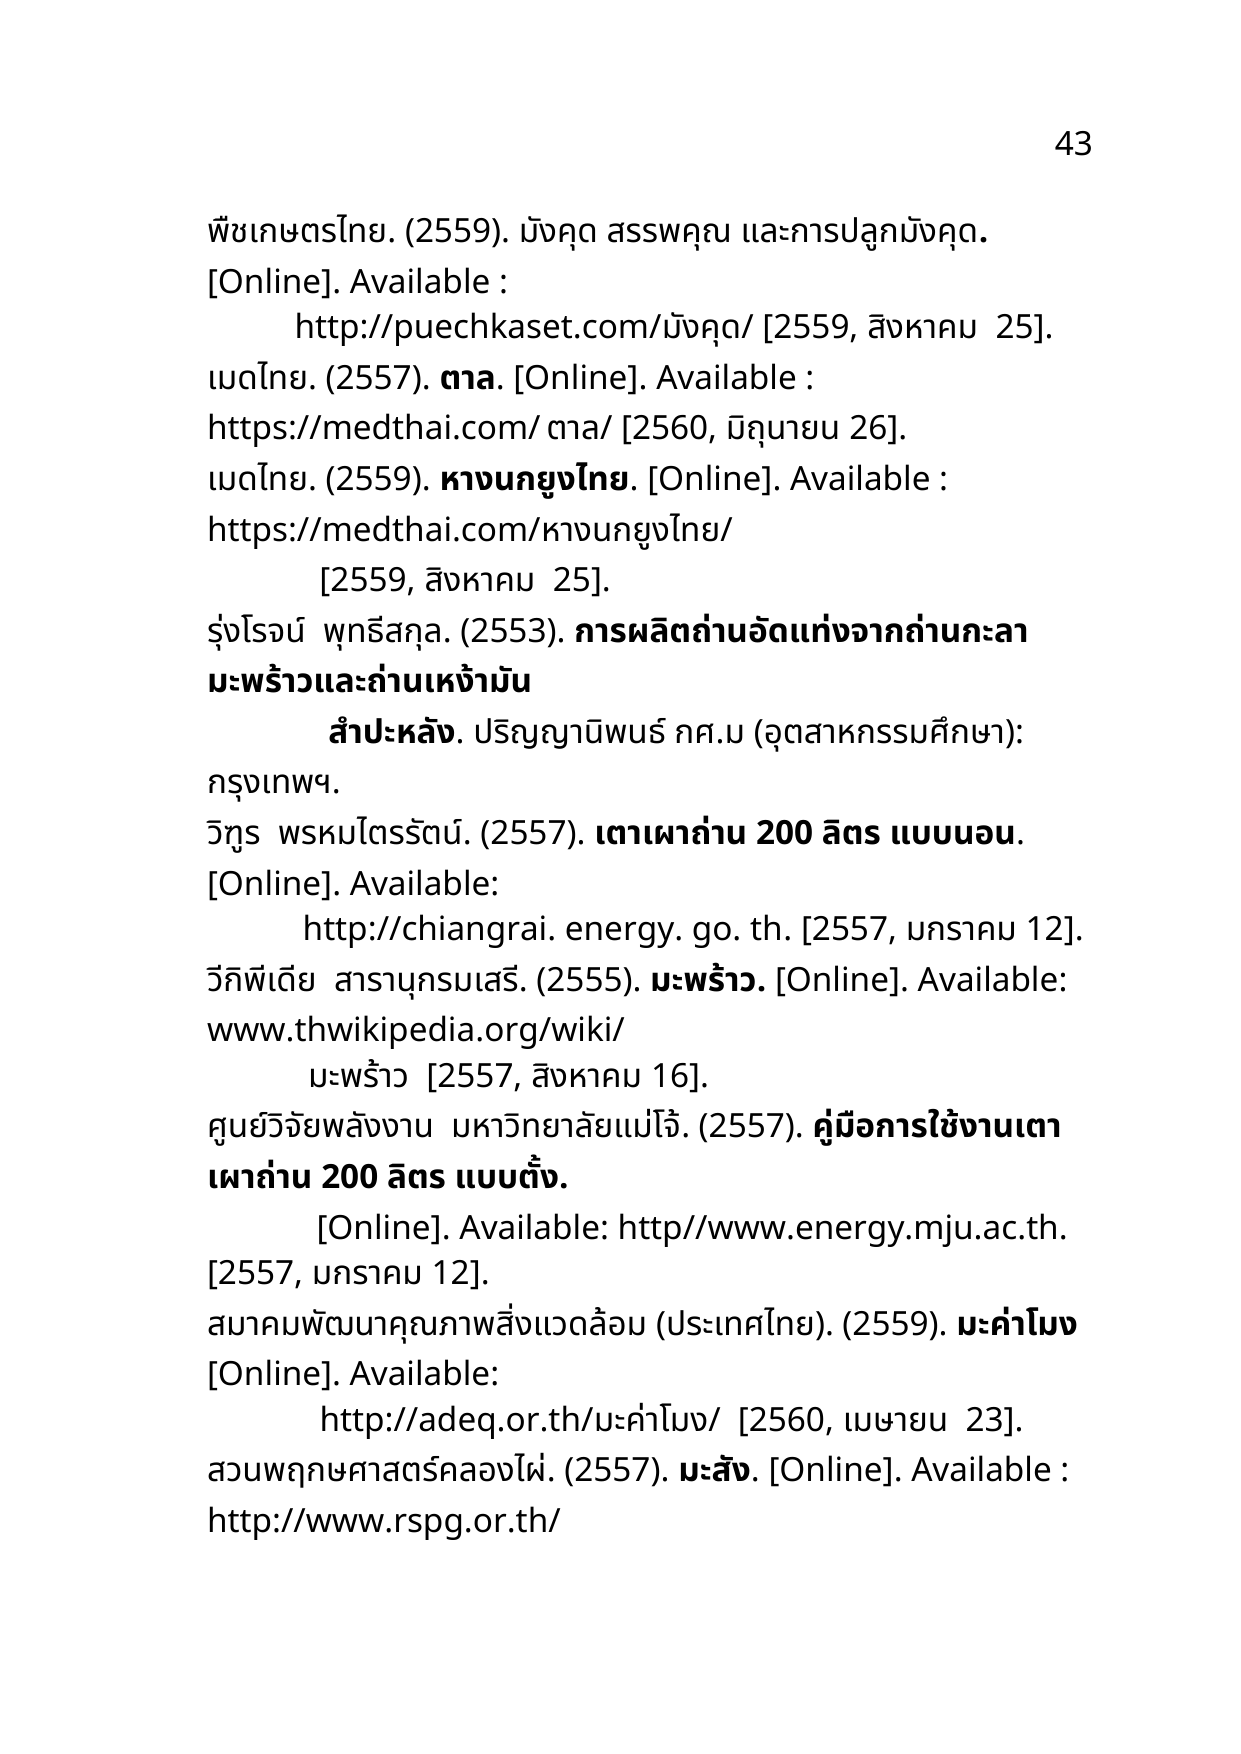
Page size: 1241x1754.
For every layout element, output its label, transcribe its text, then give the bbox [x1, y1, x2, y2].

text [2559, สิงหาคม 25]. [207, 556, 1093, 607]
text มะพร้าว [2557, สิงหาคม 16]. [207, 1052, 1093, 1102]
text http://adeq.or.th/มะค่าโมง/ [2560, เมษายน 23]. [207, 1396, 1093, 1446]
text สำปะหลัง. ปริญญานิพนธ์ กศ.ม (อุตสาหกรรมศึกษา): กรุงเทพฯ. [207, 708, 1093, 809]
text [Online]. Available: http//www.energy.mju.ac.th. [2557, มกราคม 12]. [207, 1203, 1093, 1299]
text http://puechkaset.com/มังคุด/ [2559, สิงหาคม 25]. [207, 303, 1093, 353]
text วีกิพีเดีย สารานุกรมเสรี. (2555). มะพร้าว. [Online]. Available: www.thwikipedia.org/wiki/ [207, 956, 1093, 1052]
text วิฑูร พรหมไตรรัตน์. (2557). เตาเผาถ่าน 200 ลิตร แบบนอน. [Online]. Available: [207, 809, 1093, 905]
text สวนพฤกษศาสตร์คลองไผ่. (2557). มะสัง. [Online]. Available : http://www.rspg.or.th/ [207, 1446, 1093, 1542]
text พืชเกษตรไทย. (2559). มังคุด สรรพคุณ และการปลูกมังคุด. [Online]. Available : [207, 207, 1093, 303]
text เมดไทย. (2557). ตาล. [Online]. Available : https://medthai.com/ ตาล/ [2560, มิถุนายน 26]. [207, 353, 1093, 455]
text สมาคมพัฒนาคุณภาพสิ่งแวดล้อม (ประเทศไทย). (2559). มะค่าโมง [Online]. Available: [207, 1299, 1093, 1396]
text รุ่งโรจน์ พุทธีสกุล. (2553). การผลิตถ่านอัดแท่งจากถ่านกะลามะพร้าวและถ่านเหง้ามัน [207, 607, 1093, 708]
text http://chiangrai. energy. go. th. [2557, มกราคม 12]. [207, 905, 1093, 956]
text เมดไทย. (2559). หางนกยูงไทย. [Online]. Available : https://medthai.com/หางนกยูงไทย/ [207, 455, 1093, 556]
text ศูนย์วิจัยพลังงาน มหาวิทยาลัยแม่โจ้. (2557). คู่มือการใช้งานเตาเผาถ่าน 200 ลิตร แบบตั้ง. [207, 1102, 1093, 1203]
